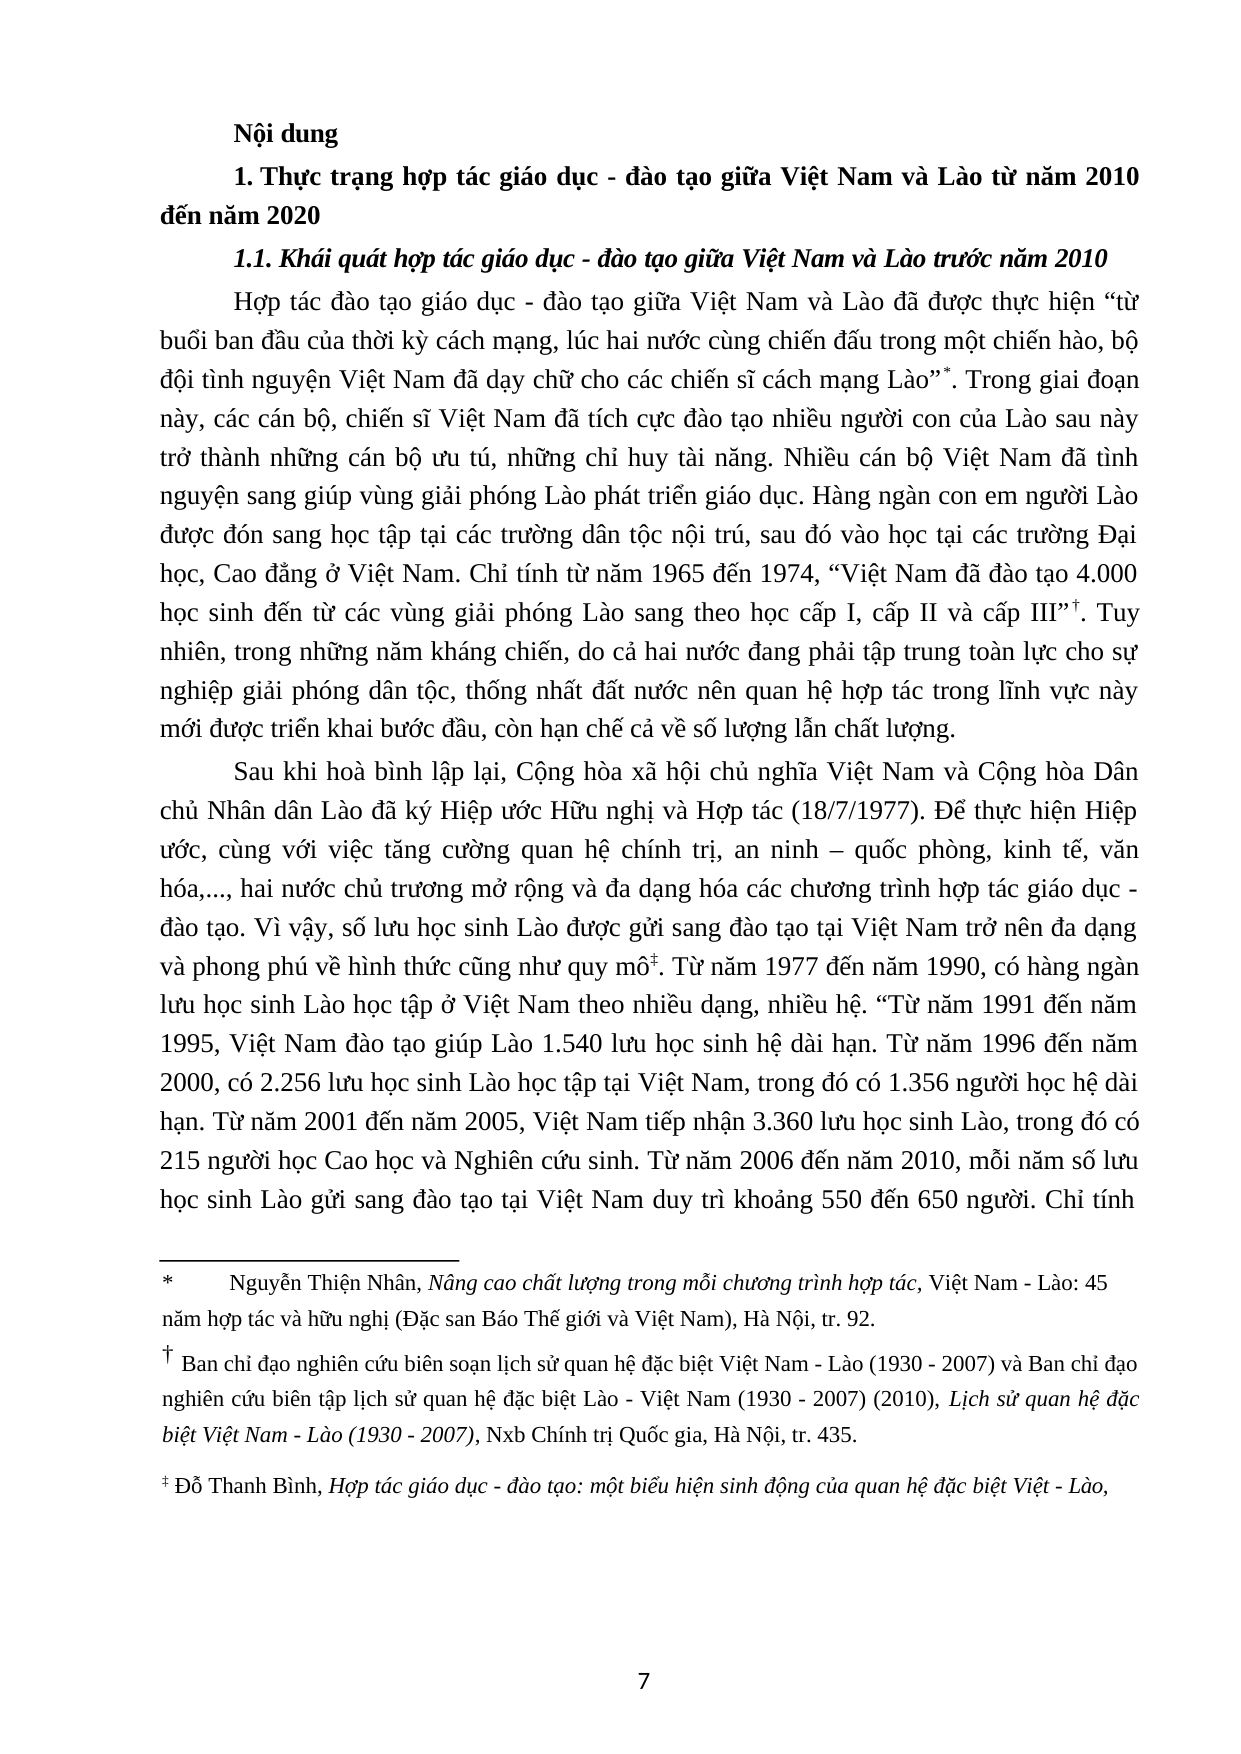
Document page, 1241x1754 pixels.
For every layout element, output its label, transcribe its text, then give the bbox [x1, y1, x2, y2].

list Thực trạng hợp tác giáo dục - đào tạo giữa Việt Nam và Lào từ năm 2010 đến năm 2020 [159, 160, 1140, 230]
list Nguyễn Thiện Nhân, Nâng cao chất lượng trong mỗi chương trình hợp tác, Việt Nam - Lào: 45 năm hợp tác và hữu nghị (Đặc san Báo Thế giới và Việt Nam), Hà Nội, tr. 92. [162, 1269, 1137, 1331]
text † Ban chỉ đạo nghiên cứu biên soạn lịch sử quan hệ đặc biệt Việt Nam - Lào (1930 - 2007) và Ban chỉ đạo nghiên cứu biên tập lịch sử quan hệ đặc biệt Lào - Việt Nam (1930 - 2007) (2010), Lịch sử quan hệ đặc biệt Việt Nam - Lào (1930 - 2007), Nxb Chính trị Quốc gia, Hà Nội, tr. 435. [162, 1340, 1139, 1447]
text ‡ Đỗ Thanh Bình, Hợp tác giáo dục - đào tạo: một biểu hiện sinh động của quan hệ đặc biệt Việt - Lào, [162, 1473, 1192, 1499]
subtitle Nội dung [233, 117, 1192, 148]
text Hợp tác đào tạo giáo dục - đào tạo giữa Việt Nam và Lào đã được thực hiện “từ buổi ban đầu của thời kỳ cách mạng, lúc hai nước cùng chiến đấu trong một chiến hào, bộ đội tình nguyện Việt Nam đã dạy chữ cho các chiến sĩ cách mạng Lào”*. Trong giai đoạn này, các cán bộ, chiến sĩ Việt Nam đã tích cực đào tạo nhiều người con của Lào sau này trở thành những cán bộ ưu tú, những chỉ huy tài năng. Nhiều cán bộ Việt Nam đã tình nguyện sang giúp vùng giải phóng Lào phát triển giáo dục. Hàng ngàn con em người Lào được đón sang học tập tại các trường dân tộc nội trú, sau đó vào học tại các trường Đại học, Cao đẳng ở Việt Nam. Chỉ tính từ năm 1965 đến 1974, “Việt Nam đã đào tạo 4.000 học sinh đến từ các vùng giải phóng Lào sang theo học cấp I, cấp II và cấp III”†. Tuy nhiên, trong những năm kháng chiến, do cả hai nước đang phải tập trung toàn lực cho sự nghiệp giải phóng dân tộc, thống nhất đất nước nên quan hệ hợp tác trong lĩnh vực này mới được triển khai bước đầu, còn hạn chế cả về số lượng lẫn chất lượng. [159, 285, 1140, 744]
subtitle Khái quát hợp tác giáo dục - đào tạo giữa Việt Nam và Lào trước năm 2010 [233, 242, 1192, 273]
text Sau khi hoà bình lập lại, Cộng hòa xã hội chủ nghĩa Việt Nam và Cộng hòa Dân chủ Nhân dân Lào đã ký Hiệp ước Hữu nghị và Hợp tác (18/7/1977). Để thực hiện Hiệp ước, cùng với việc tăng cường quan hệ chính trị, an ninh – quốc phòng, kinh tế, văn hóa,..., hai nước chủ trương mở rộng và đa dạng hóa các chương trình hợp tác giáo dục - đào tạo. Vì vậy, số lưu học sinh Lào được gửi sang đào tạo tại Việt Nam trở nên đa dạng và phong phú về hình thức cũng như quy mô‡. Từ năm 1977 đến năm 1990, có hàng ngàn lưu học sinh Lào học tập ở Việt Nam theo nhiều dạng, nhiều hệ. “Từ năm 1991 đến năm 1995, Việt Nam đào tạo giúp Lào 1.540 lưu học sinh hệ dài hạn. Từ năm 1996 đến năm 2000, có 2.256 lưu học sinh Lào học tập tại Việt Nam, trong đó có 1.356 người học hệ dài hạn. Từ năm 2001 đến năm 2005, Việt Nam tiếp nhận 3.360 lưu học sinh Lào, trong đó có 215 người học Cao học và Nghiên cứu sinh. Từ năm 2006 đến năm 2010, mỗi năm số lưu học sinh Lào gửi sang đào tạo tại Việt Nam duy trì khoảng 550 đến 650 người. Chỉ tính [159, 755, 1140, 1214]
